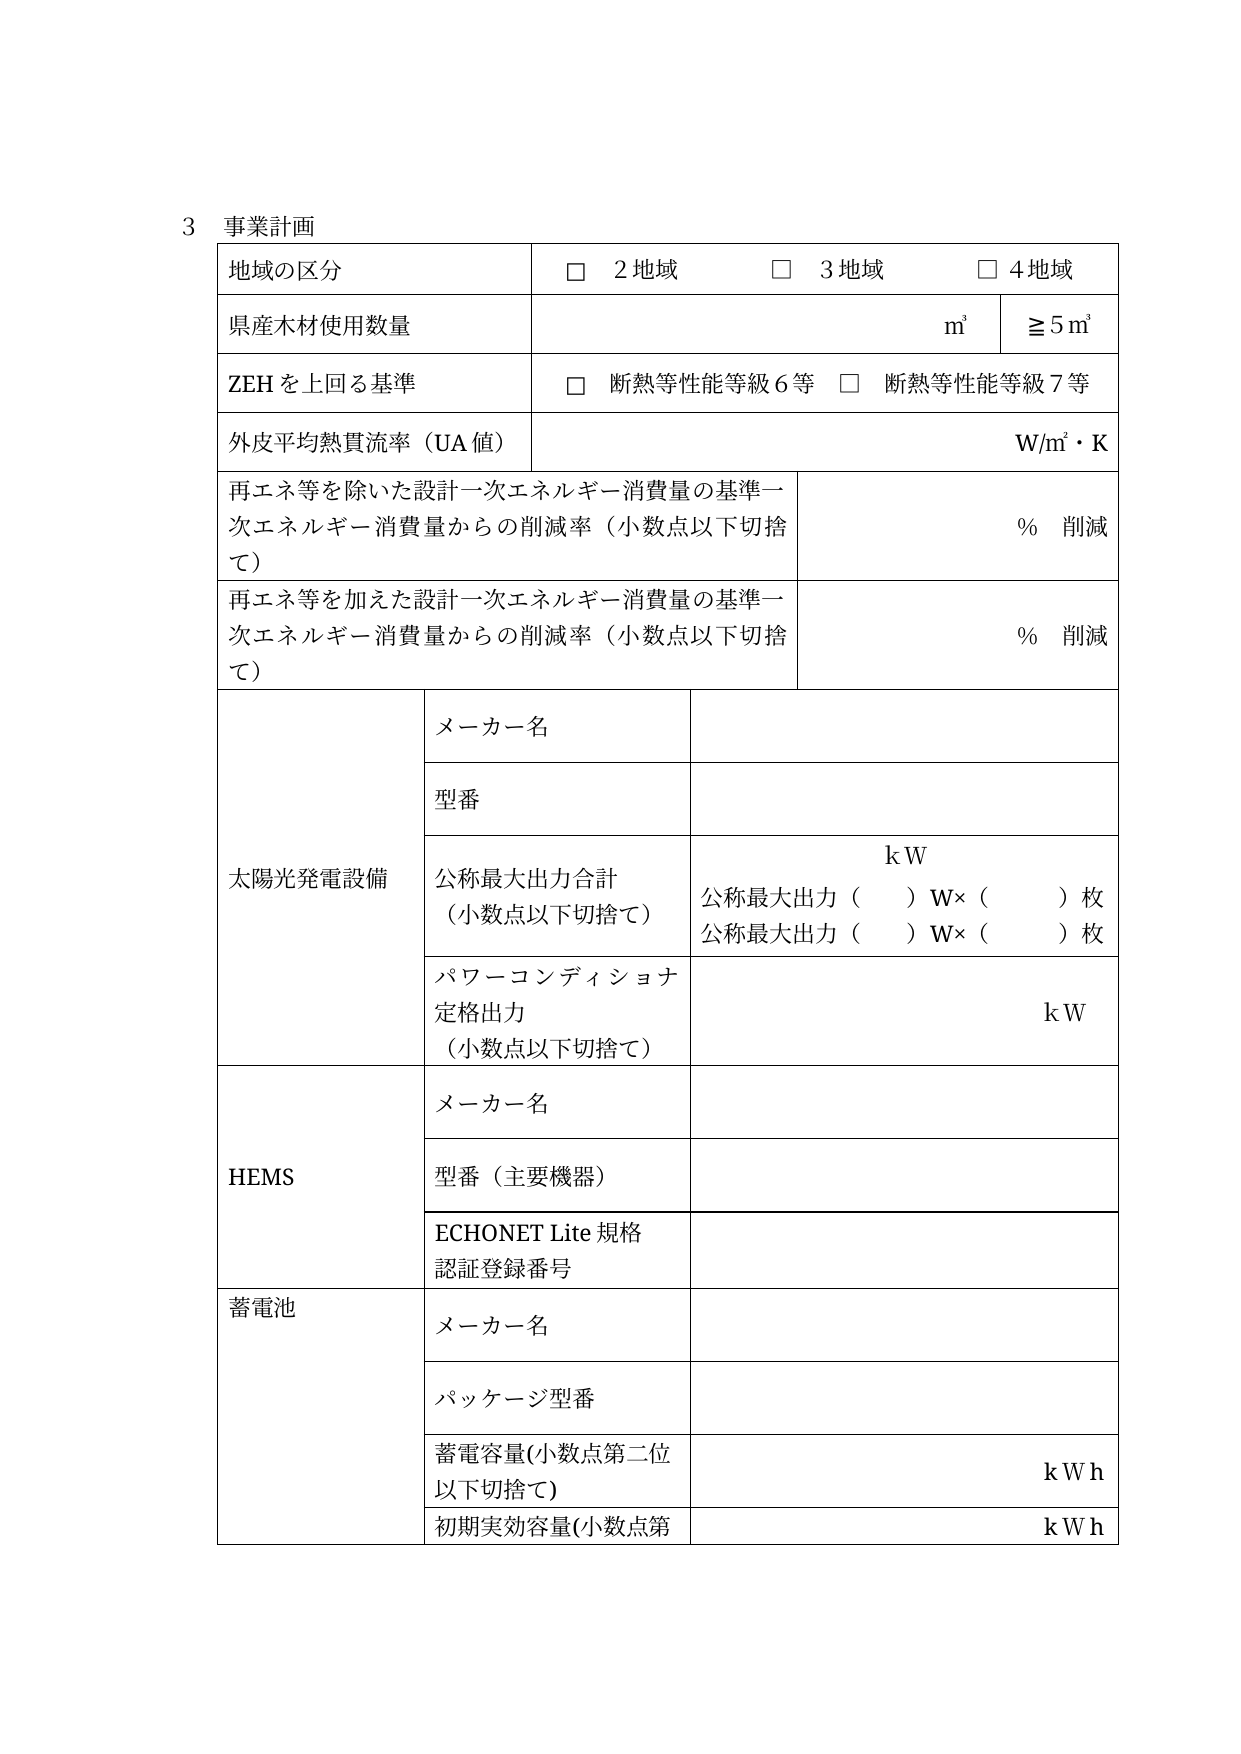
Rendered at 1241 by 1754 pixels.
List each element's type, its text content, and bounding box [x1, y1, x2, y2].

table_cell [691, 690, 1118, 762]
table_header □ ２地域 □ ３地域 □ ４地域 [532, 244, 1118, 294]
table_cell ≧５㎥ [1001, 295, 1118, 353]
table_cell メーカー名 [425, 690, 690, 762]
table_cell 県産木材使用数量 [218, 295, 531, 353]
table_cell [532, 413, 1004, 471]
table_cell メーカー名 [425, 1066, 690, 1138]
table_cell 蓄電容量(小数点第二位以下切捨て) [425, 1435, 690, 1507]
table_cell 外皮平均熱貫流率（UA値） [218, 413, 531, 471]
table_cell 太陽光発電設備 [218, 690, 424, 1065]
table_cell パッケージ型番 [425, 1362, 690, 1434]
table_cell [691, 1289, 1118, 1361]
table_cell 蓄電池 [218, 1289, 424, 1544]
table_cell ZEHを上回る基準 [218, 354, 531, 412]
table_cell ｋＷ [1030, 957, 1118, 1065]
table_cell HEMS [218, 1066, 424, 1288]
table_cell [691, 1213, 1118, 1288]
table_header 地域の区分 [218, 244, 531, 294]
table_cell [691, 1508, 1030, 1544]
table_cell ％ 削減 [798, 581, 1118, 689]
table_cell [532, 295, 911, 353]
table_cell [691, 1139, 1118, 1211]
table_cell メーカー名 [425, 1289, 690, 1361]
table_cell 再エネ等を加えた設計一次エネルギー消費量の基準一次エネルギー消費量からの削減率（小数点以下切捨て） [218, 581, 797, 689]
table_cell 型番（主要機器） [425, 1139, 690, 1211]
table_cell ｋＷ [691, 836, 1118, 872]
table_cell [691, 1066, 1118, 1138]
table_cell [691, 763, 1118, 835]
table_cell ％ 削減 [798, 472, 1118, 580]
table_cell [691, 1362, 1118, 1434]
table_cell 公称最大出力（ ）W×（ ）枚 公称最大出力（ ）W×（ ）枚 [691, 872, 1118, 956]
table_cell 公称最大出力合計 （小数点以下切捨て） [425, 836, 690, 956]
table_cell ㎥ [911, 295, 1000, 353]
table_cell □ 断熱等性能等級６等 □ 断熱等性能等級７等 [532, 354, 1118, 412]
table_cell ECHONET Lite規格 認証登録番号 [425, 1213, 690, 1288]
table_cell 初期実効容量(小数点第二位以下切捨て) [425, 1508, 690, 1544]
table_cell [691, 957, 1030, 1065]
table_cell [691, 1435, 1030, 1507]
table_cell W/㎡・K [1004, 413, 1118, 471]
table_cell kＷh [1030, 1435, 1118, 1507]
table_cell 型番 [425, 763, 690, 835]
table_cell 再エネ等を除いた設計一次エネルギー消費量の基準一次エネルギー消費量からの削減率（小数点以下切捨て） [218, 472, 797, 580]
text ３ 事業計画 [177, 207, 1063, 243]
table_cell パワーコンディショナ定格出力 （小数点以下切捨て） [425, 957, 690, 1065]
table_cell kＷh [1030, 1508, 1118, 1544]
